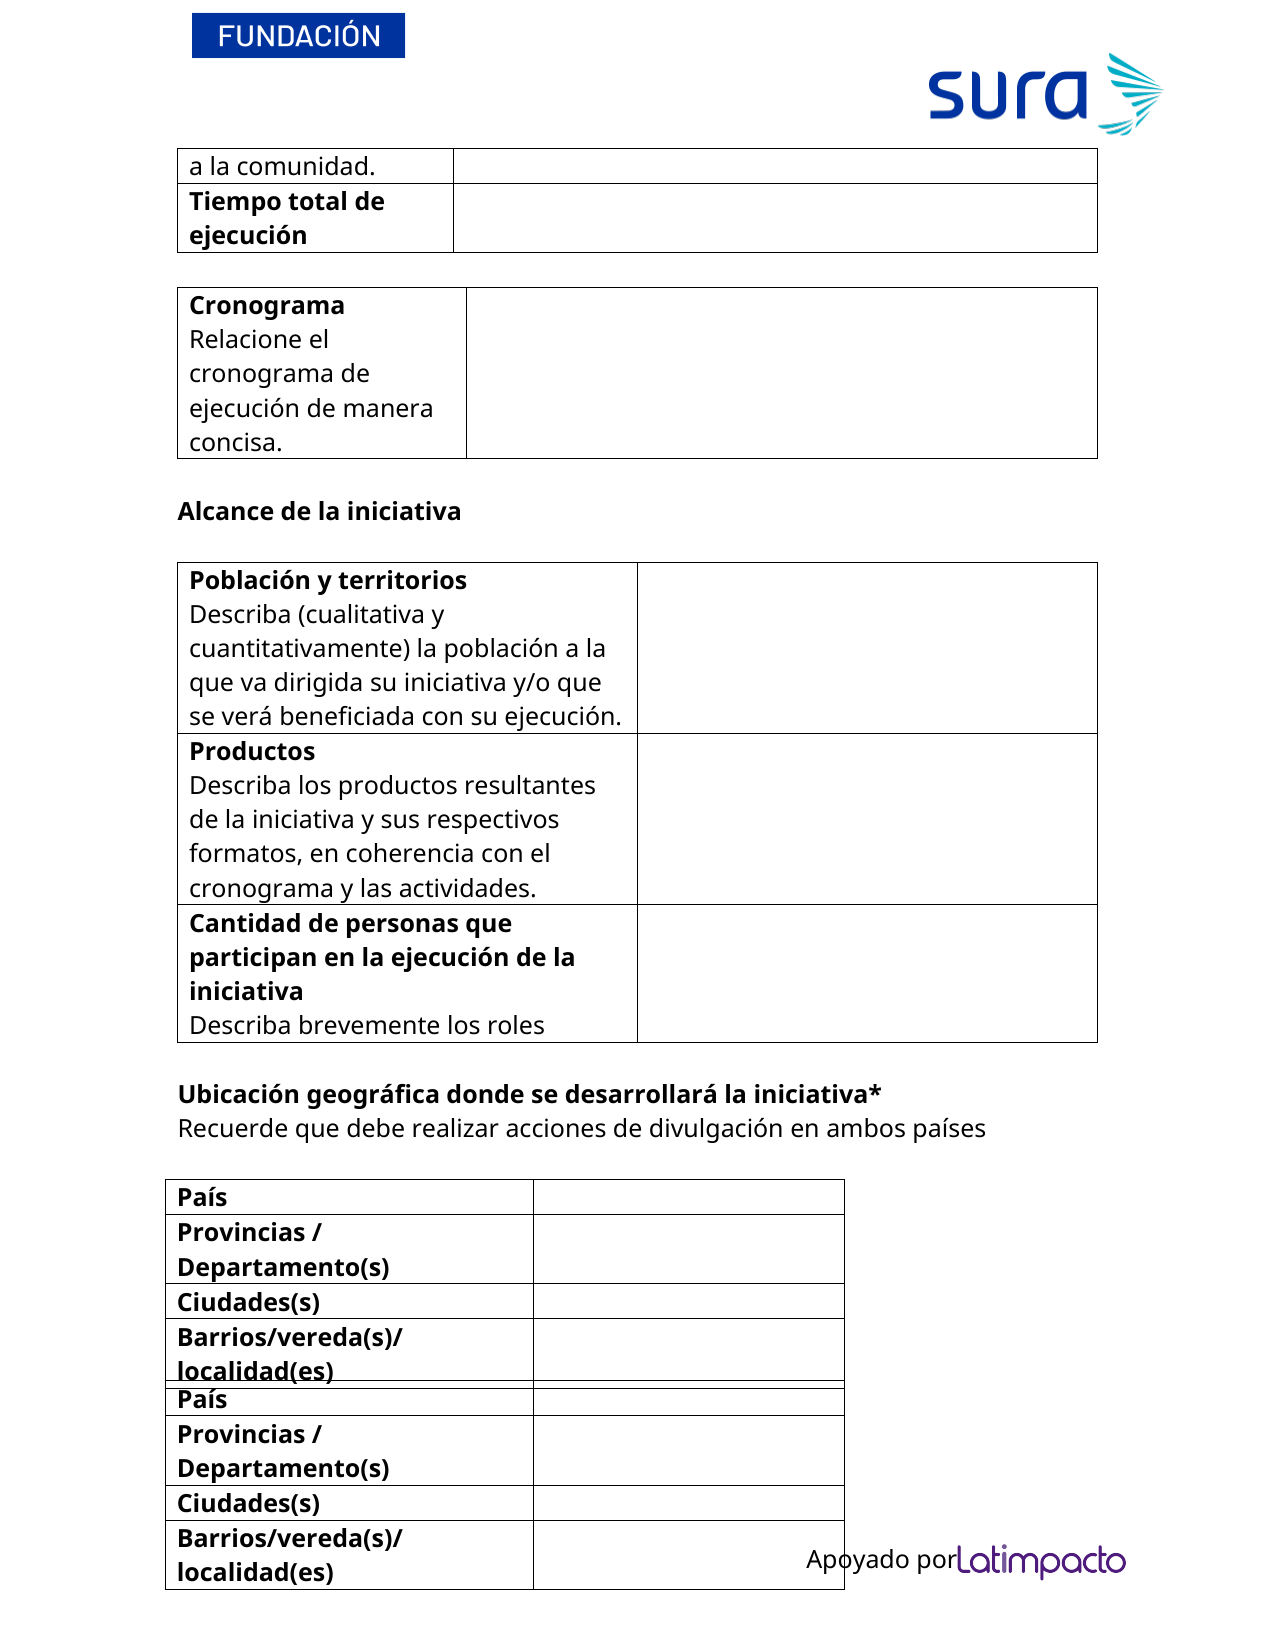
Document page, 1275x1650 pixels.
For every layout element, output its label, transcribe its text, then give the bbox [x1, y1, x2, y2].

table_header País [166, 1180, 533, 1214]
table_cell [534, 1319, 844, 1380]
table_cell [454, 149, 1097, 183]
table_cell Provincias / Departamento(s) [166, 1215, 533, 1283]
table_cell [178, 149, 453, 183]
table_header [467, 288, 1097, 458]
table_cell Tiempo total de ejecución [178, 184, 453, 252]
table_cell [534, 1215, 844, 1283]
text Alcance de la iniciativa [177, 493, 1098, 527]
table_cell [638, 905, 1097, 1042]
table_cell [534, 1486, 844, 1519]
table_header [638, 563, 1097, 733]
table_cell Barrios/vereda(s)/ localidad(es) [166, 1319, 533, 1380]
table_header Cronograma Relacione el cronograma de ejecución de manera concisa. [178, 288, 466, 458]
text Ubicación geográfica donde se desarrollará la iniciativa* [177, 1077, 1098, 1111]
table_cell [454, 184, 1097, 252]
table_cell Ciudades(s) [166, 1486, 533, 1519]
table_cell Barrios/vereda(s)/ localidad(es) [166, 1521, 533, 1589]
picture [928, 0, 1164, 169]
table_header [534, 1381, 844, 1415]
table_cell [534, 1521, 844, 1589]
text Recuerde que debe realizar acciones de divulgación en ambos países [177, 1111, 1098, 1145]
table_cell [638, 734, 1097, 904]
table_cell [534, 1416, 844, 1484]
table_cell [534, 1284, 844, 1318]
table_cell Ciudades(s) [166, 1284, 533, 1318]
picture [953, 1539, 1131, 1586]
table_cell Cantidad de personas que participan en la ejecución de la iniciativa Describa brevemente los roles [178, 905, 637, 1042]
table_header País [166, 1381, 533, 1415]
picture [182, 0, 418, 71]
table_cell Provincias / Departamento(s) [166, 1416, 533, 1484]
table_cell Productos Describa los productos resultantes de la iniciativa y sus respectivos formatos, en coherencia con el cronograma y las actividades. [178, 734, 637, 904]
table_header Población y territorios Describa (cualitativa y cuantitativamente) la población a la que va dirigida su iniciativa y/o que se verá beneficiada con su ejecución. [178, 563, 637, 733]
table_header [534, 1180, 844, 1214]
